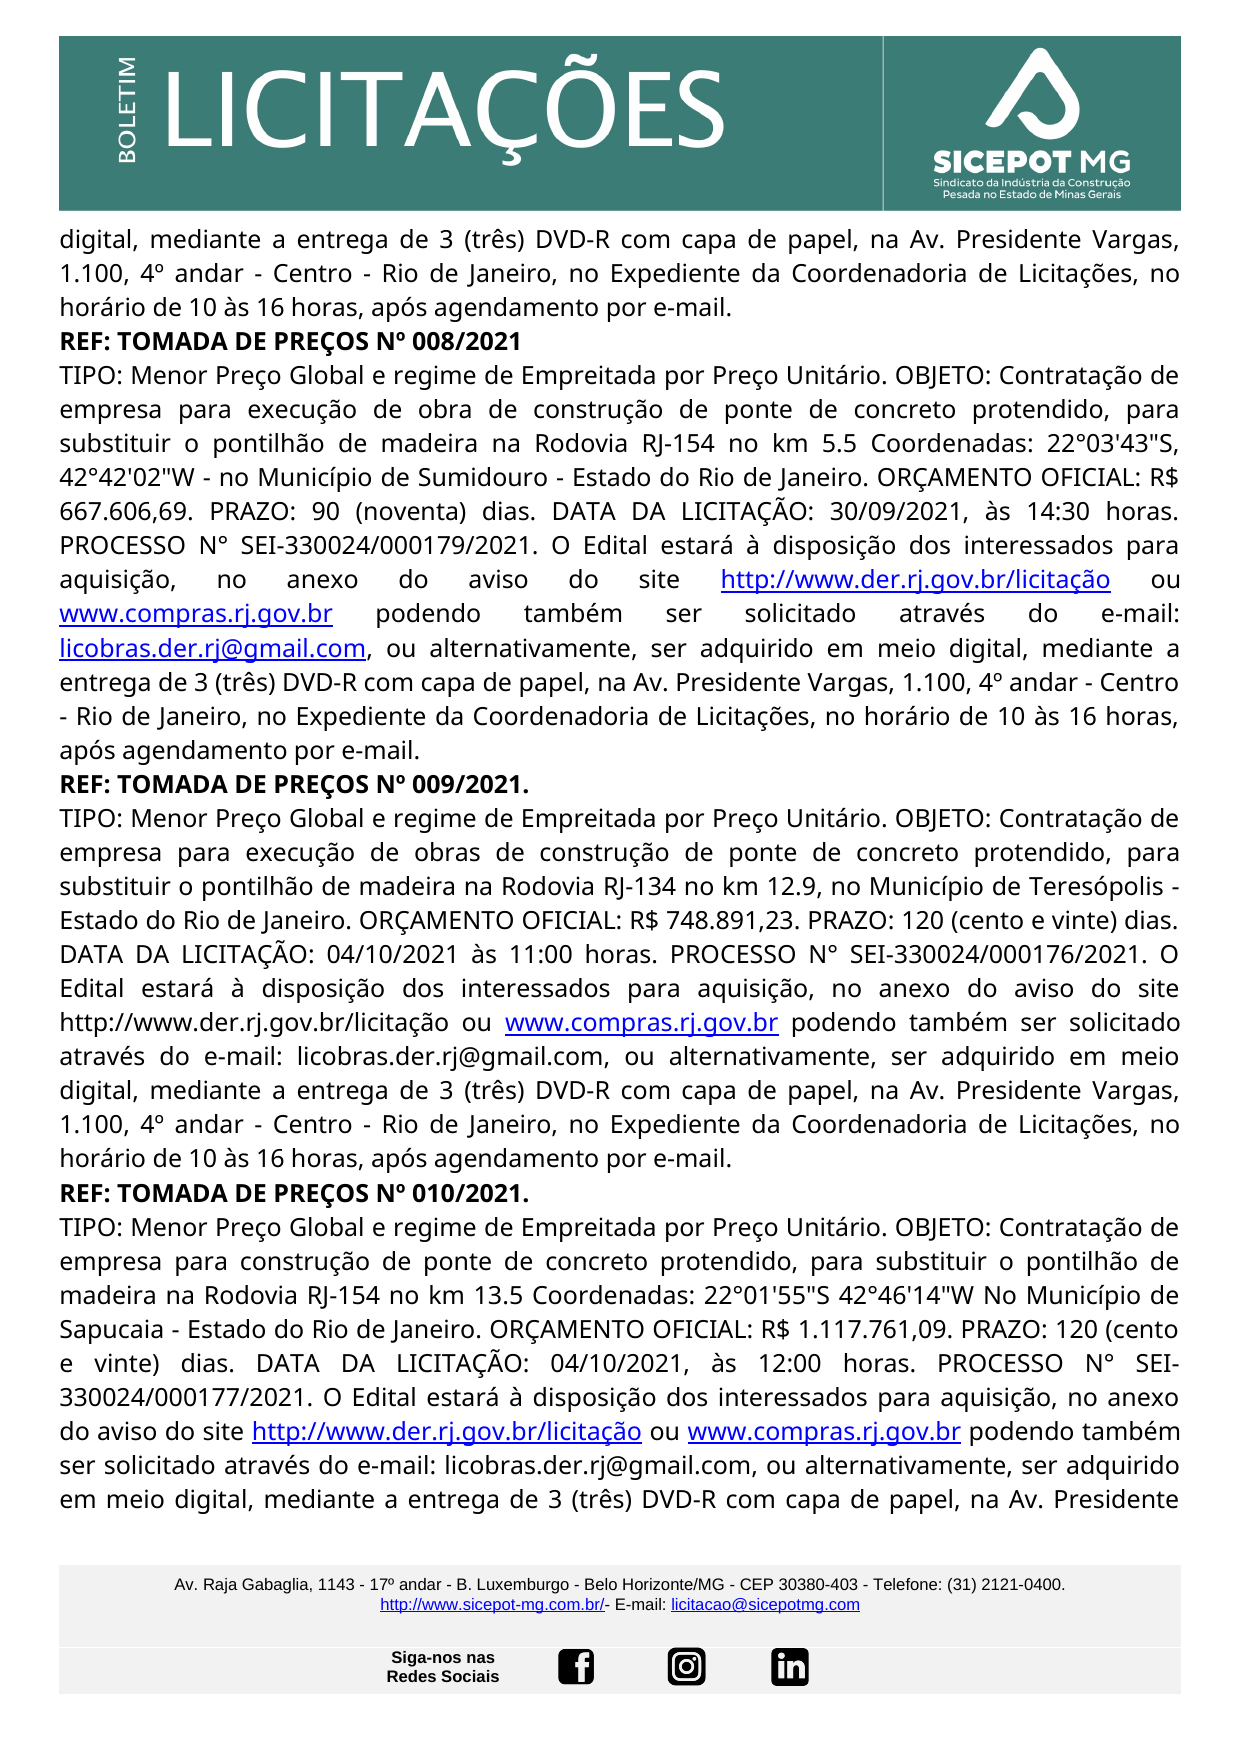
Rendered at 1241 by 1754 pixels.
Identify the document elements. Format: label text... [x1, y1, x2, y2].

text TIPO: Menor Preço Global e regime de Empreitada por Preço Unitário. OBJETO: Contratação de empresa para execução de obras de construção de ponte de concreto protendido, para substituir o pontilhão de madeira na Rodovia RJ-134 no km 12.9, no Município de Teresópolis - Estado do Rio de Janeiro. ORÇAMENTO OFICIAL: R$ 748.891,23. PRAZO: 120 (cento e vinte) dias. DATA DA LICITAÇÃO: 04/10/2021 às 11:00 horas. PROCESSO N° SEI-330024/000176/2021. O Edital estará à disposição dos interessados para aquisição, no anexo do aviso do site http://www.der.rj.gov.br/licitação ou www.compras.rj.gov.br podendo também ser solicitado através do e-mail: licobras.der.rj@gmail.com, ou alternativamente, ser adquirido em meio digital, mediante a entrega de 3 (três) DVD-R com capa de papel, na Av. Presidente Vargas, 1.100, 4º andar - Centro - Rio de Janeiro, no Expediente da Coordenadoria de Licitações, no horário de 10 às 16 horas, após agendamento por e-mail. [59, 801, 1181, 1175]
text REF: TOMADA DE PREÇOS Nº 010/2021. [59, 1175, 1181, 1209]
text REF: TOMADA DE PREÇOS Nº 009/2021. [59, 766, 1181, 801]
text TIPO: Menor Preço Global e regime de Empreitada por Preço Unitário. OBJETO: Contratação de empresa para execução de obra de construção de ponte de concreto protendido, para substituir o pontilhão de madeira na Rodovia RJ-154 no km 5.5 Coordenadas: 22°03'43"S, 42°42'02"W - no Município de Sumidouro - Estado do Rio de Janeiro. ORÇAMENTO OFICIAL: R$ 667.606,69. PRAZO: 90 (noventa) dias. DATA DA LICITAÇÃO: 30/09/2021, às 14:30 horas. PROCESSO N° SEI-330024/000179/2021. O Edital estará à disposição dos interessados para aquisição, no anexo do aviso do site http://www.der.rj.gov.br/licitação ou www.compras.rj.gov.br podendo também ser solicitado através do e-mail: licobras.der.rj@gmail.com, ou alternativamente, ser adquirido em meio digital, mediante a entrega de 3 (três) DVD-R com capa de papel, na Av. Presidente Vargas, 1.100, 4º andar - Centro - Rio de Janeiro, no Expediente da Coordenadoria de Licitações, no horário de 10 às 16 horas, após agendamento por e-mail. [59, 358, 1181, 766]
picture [771, 1648, 809, 1686]
picture [59, 36, 1181, 211]
picture [557, 1648, 594, 1685]
text REF: TOMADA DE PREÇOS Nº 008/2021 [59, 324, 1181, 358]
picture [667, 1647, 706, 1686]
